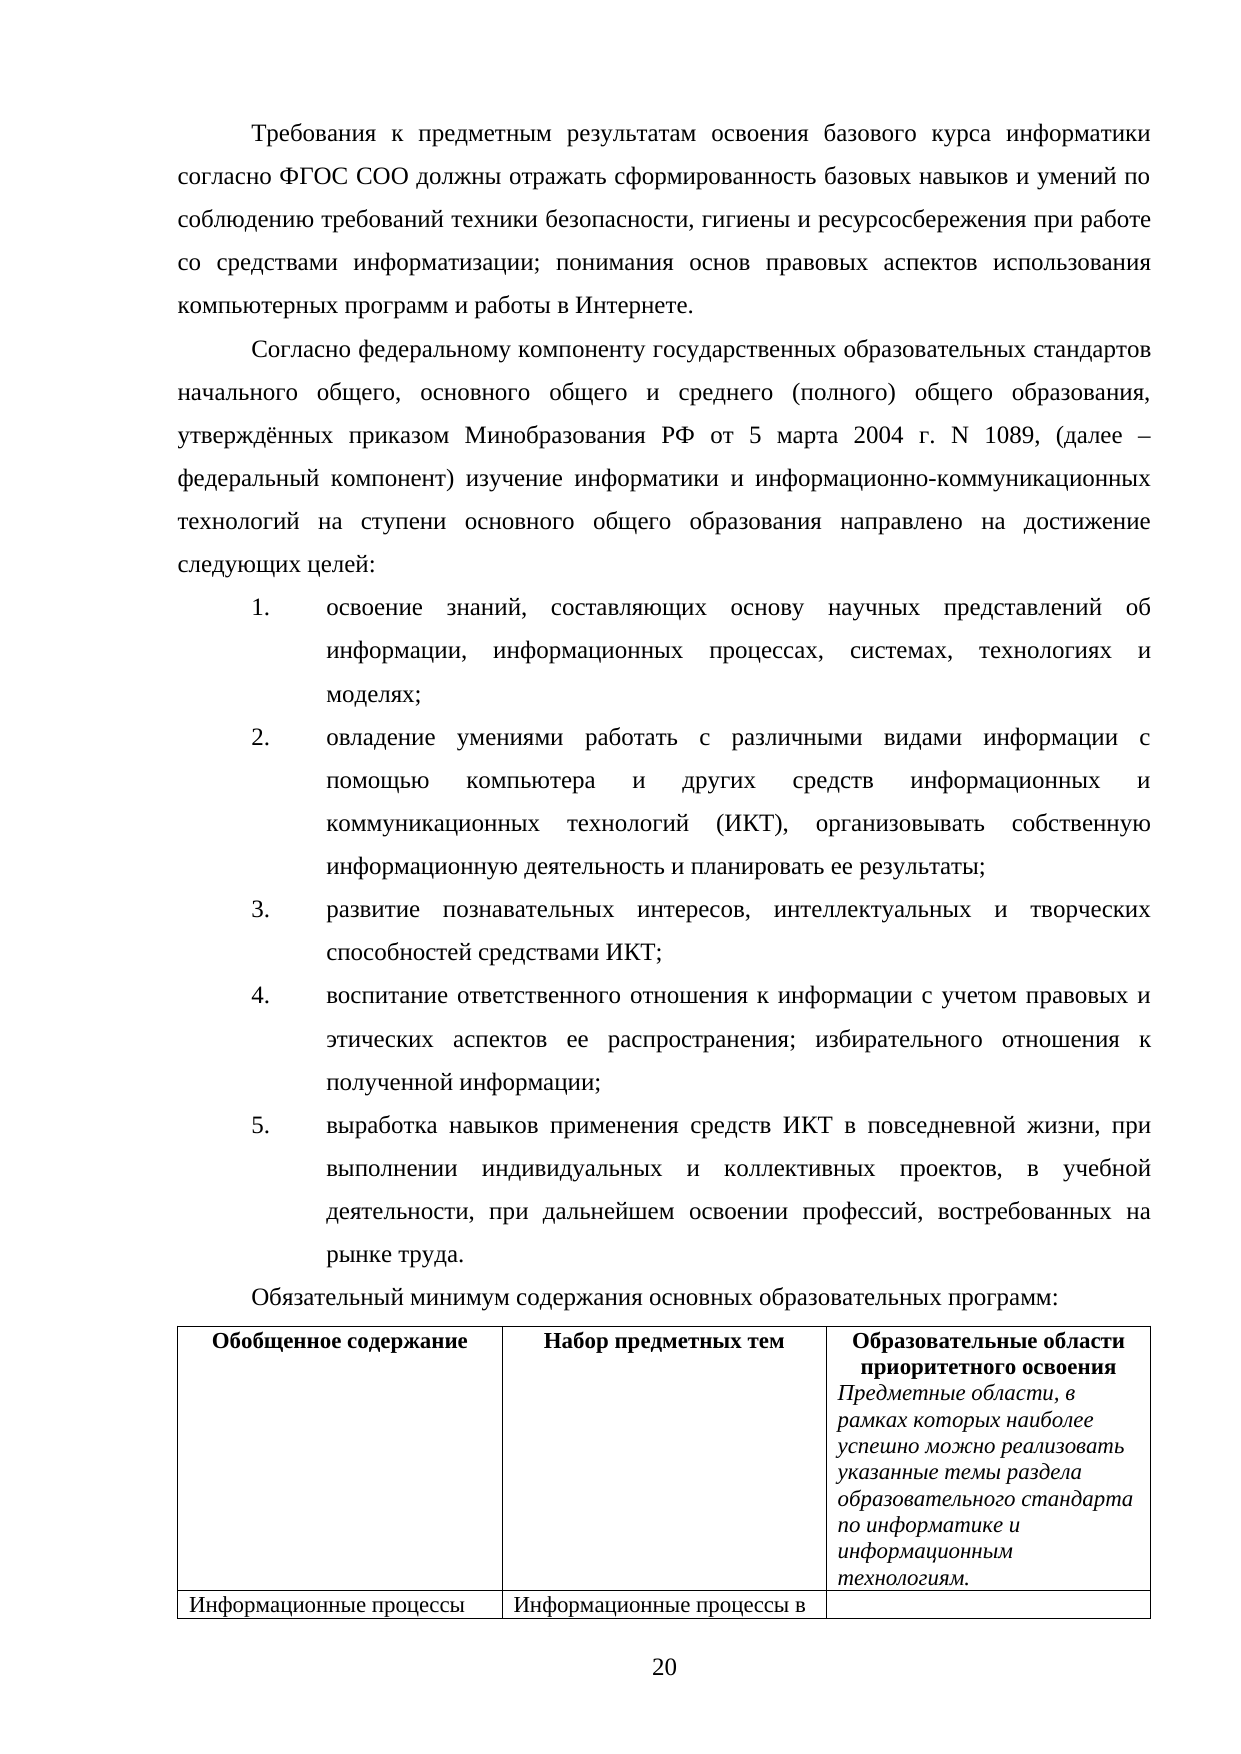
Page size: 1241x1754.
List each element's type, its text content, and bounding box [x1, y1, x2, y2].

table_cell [178, 1591, 502, 1618]
list овладение умениями работать с различными видами информации с помощью компьютера и других средств информационных и коммуникационных технологий (ИКТ), организовывать собственную информационную деятельность и планировать ее результаты; [251, 722, 1152, 880]
text Согласно федеральному компоненту государственных образовательных стандартов начального общего, основного общего и среднего (полного) общего образования, утверждённых приказом Минобразования РФ от 5 марта 2004 г. N 1089, (далее – федеральный компонент) изучение информатики и информационно-коммуникационных технологий на ступени основного общего образования направлено на достижение следующих целей: [177, 334, 1152, 578]
table_header Обобщенное содержание [178, 1327, 502, 1590]
list выработка навыков применения средств ИКТ в повседневной жизни, при выполнении индивидуальных и коллективных проектов, в учебной деятельности, при дальнейшем освоении профессий, востребованных на рынке труда. [251, 1110, 1152, 1268]
table_header Образовательные области приоритетного освоения Предметные области, в рамках которых наиболее успешно можно реализовать указанные темы раздела образовательного стандарта по информатике и информационным технологиям. [827, 1327, 1150, 1590]
table_cell [827, 1591, 1150, 1618]
table_header Набор предметных тем [503, 1327, 826, 1590]
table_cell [503, 1591, 826, 1618]
text Требования к предметным результатам освоения базового курса информатики согласно ФГОС СОО должны отражать сформированность базовых навыков и умений по соблюдению требований техники безопасности, гигиены и ресурсосбережения при работе со средствами информатизации; понимания основ правовых аспектов использования компьютерных программ и работы в Интернете. [177, 118, 1152, 319]
text Обязательный минимум содержания основных образовательных программ: [177, 1282, 1152, 1311]
list развитие познавательных интересов, интеллектуальных и творческих способностей средствами ИКТ; [251, 894, 1152, 966]
list освоение знаний, составляющих основу научных представлений об информации, информационных процессах, системах, технологиях и моделях; [251, 592, 1152, 707]
list воспитание ответственного отношения к информации с учетом правовых и этических аспектов ее распространения; избирательного отношения к полученной информации; [251, 981, 1152, 1096]
